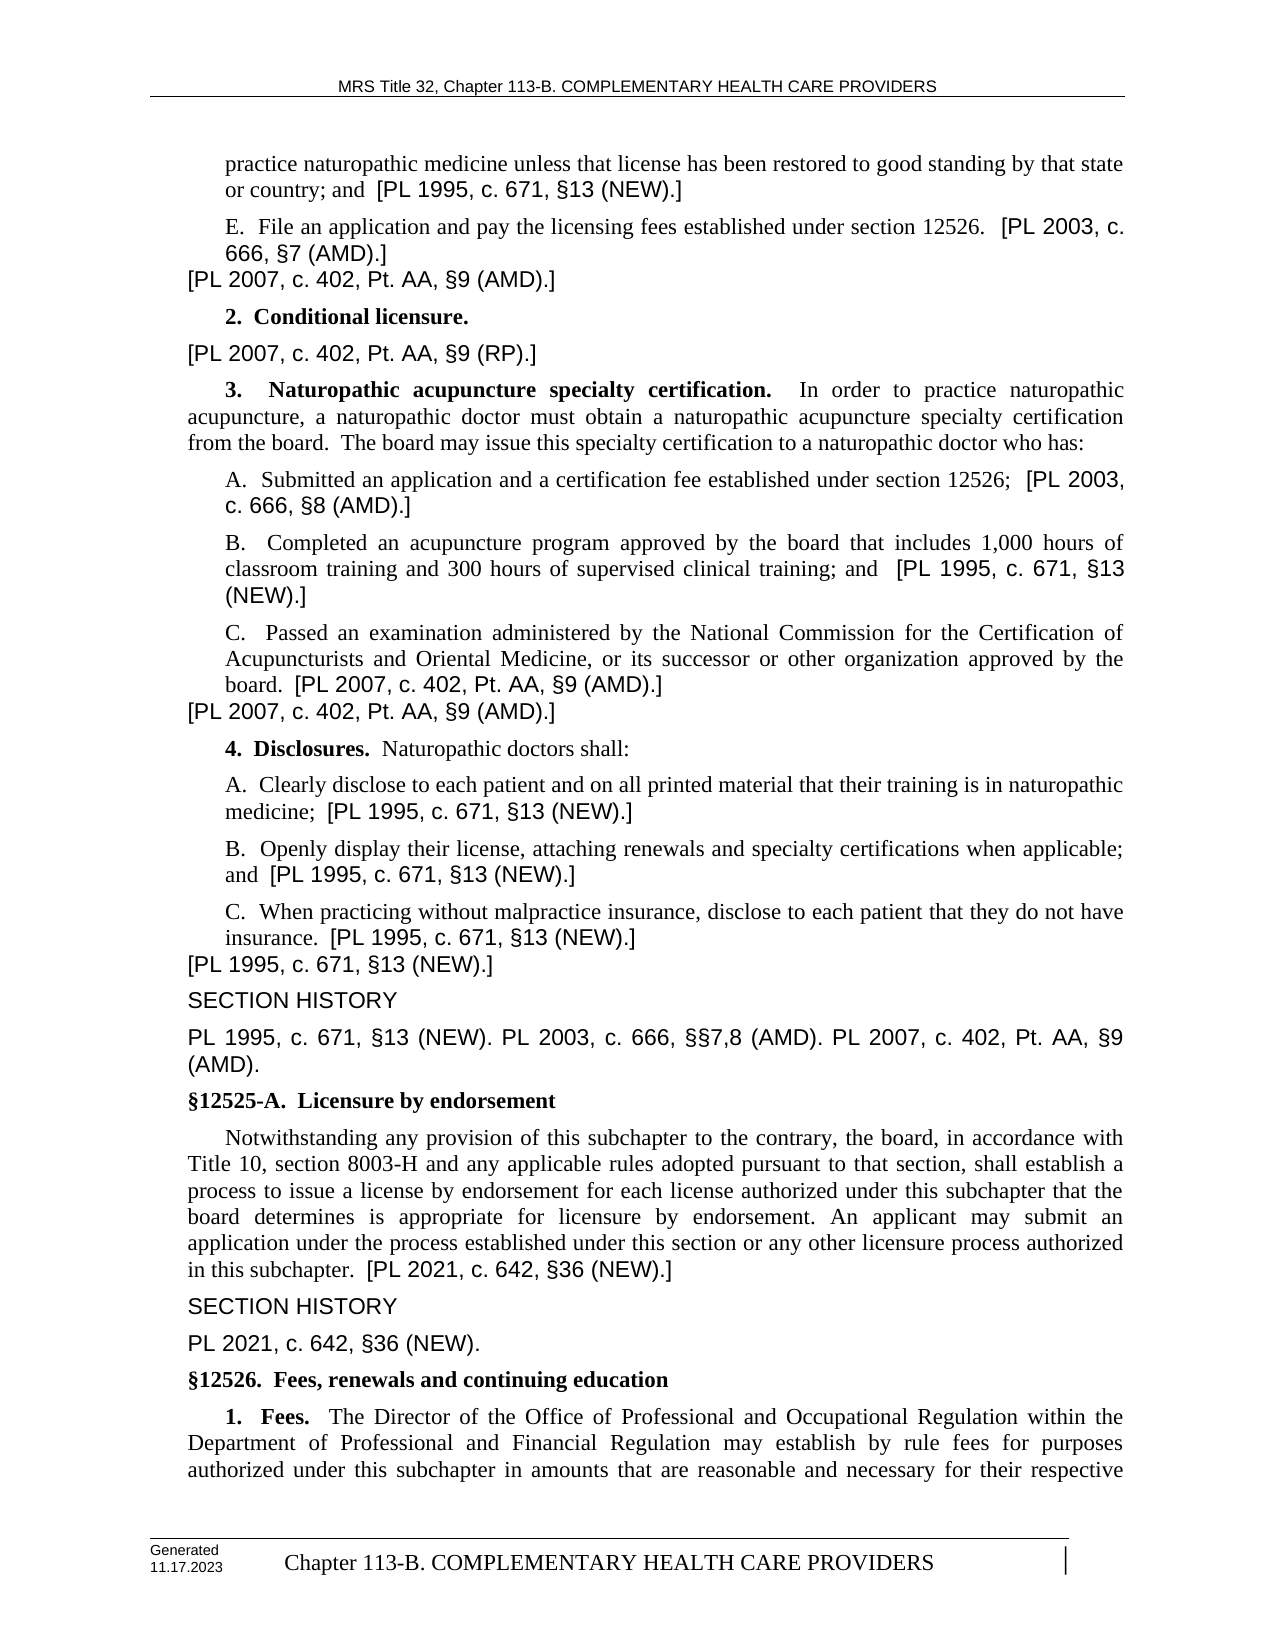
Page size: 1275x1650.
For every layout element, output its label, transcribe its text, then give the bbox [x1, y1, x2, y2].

text [PL 2007, c. 402, Pt. AA, §9 (RP).] [187, 339, 1125, 366]
text SECTION HISTORY [187, 1293, 1125, 1319]
text 3. Naturopathic acupuncture specialty certification. In order to practice naturopathic acupuncture, a naturopathic doctor must obtain a naturopathic acupuncture specialty certification from the board. The board may issue this specialty certification to a naturopathic doctor who has: [187, 376, 1125, 455]
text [187, 1403, 1125, 1482]
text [225, 150, 1125, 203]
text A. Clearly disclose to each patient and on all printed material that their training is in naturopathic medicine; [PL 1995, c. 671, §13 (NEW).] [225, 771, 1125, 824]
text PL 2021, c. 642, §36 (NEW). [187, 1329, 1125, 1356]
text [PL 2007, c. 402, Pt. AA, §9 (AMD).] [187, 266, 1125, 292]
text 4. Disclosures. Naturopathic doctors shall: [187, 734, 1125, 761]
text A. Submitted an application and a certification fee established under section 12526; [PL 2003, c. 666, §8 (AMD).] [225, 466, 1125, 519]
text [PL 1995, c. 671, §13 (NEW).] [187, 951, 1125, 977]
text E. File an application and pay the licensing fees established under section 12526. [PL 2003, c. 666, §7 (AMD).] [225, 213, 1125, 266]
text B. Openly display their license, attaching renewals and specialty certifications when applicable; and [PL 1995, c. 671, §13 (NEW).] [225, 834, 1125, 887]
text §12526. Fees, renewals and continuing education [187, 1366, 1125, 1393]
text 2. Conditional licensure. [187, 303, 1125, 329]
text [PL 2007, c. 402, Pt. AA, §9 (AMD).] [187, 698, 1125, 724]
text SECTION HISTORY [187, 987, 1125, 1014]
text §12525-A. Licensure by endorsement [187, 1087, 1125, 1114]
text Notwithstanding any provision of this subchapter to the contrary, the board, in accordance with Title 10, section 8003‑H and any applicable rules adopted pursuant to that section, shall establish a process to issue a license by endorsement for each license authorized under this subchapter that the board determines is appropriate for licensure by endorsement. An applicant may submit an application under the process established under this section or any other licensure process authorized in this subchapter. [PL 2021, c. 642, §36 (NEW).] [187, 1124, 1125, 1282]
text C. When practicing without malpractice insurance, disclose to each patient that they do not have insurance. [PL 1995, c. 671, §13 (NEW).] [225, 898, 1125, 951]
text PL 1995, c. 671, §13 (NEW). PL 2003, c. 666, §§7,8 (AMD). PL 2007, c. 402, Pt. AA, §9 (AMD). [187, 1024, 1125, 1077]
text B. Completed an acupuncture program approved by the board that includes 1,000 hours of classroom training and 300 hours of supervised clinical training; and [PL 1995, c. 671, §13 (NEW).] [225, 529, 1125, 608]
text C. Passed an examination administered by the National Commission for the Certification of Acupuncturists and Oriental Medicine, or its successor or other organization approved by the board. [PL 2007, c. 402, Pt. AA, §9 (AMD).] [225, 619, 1125, 698]
